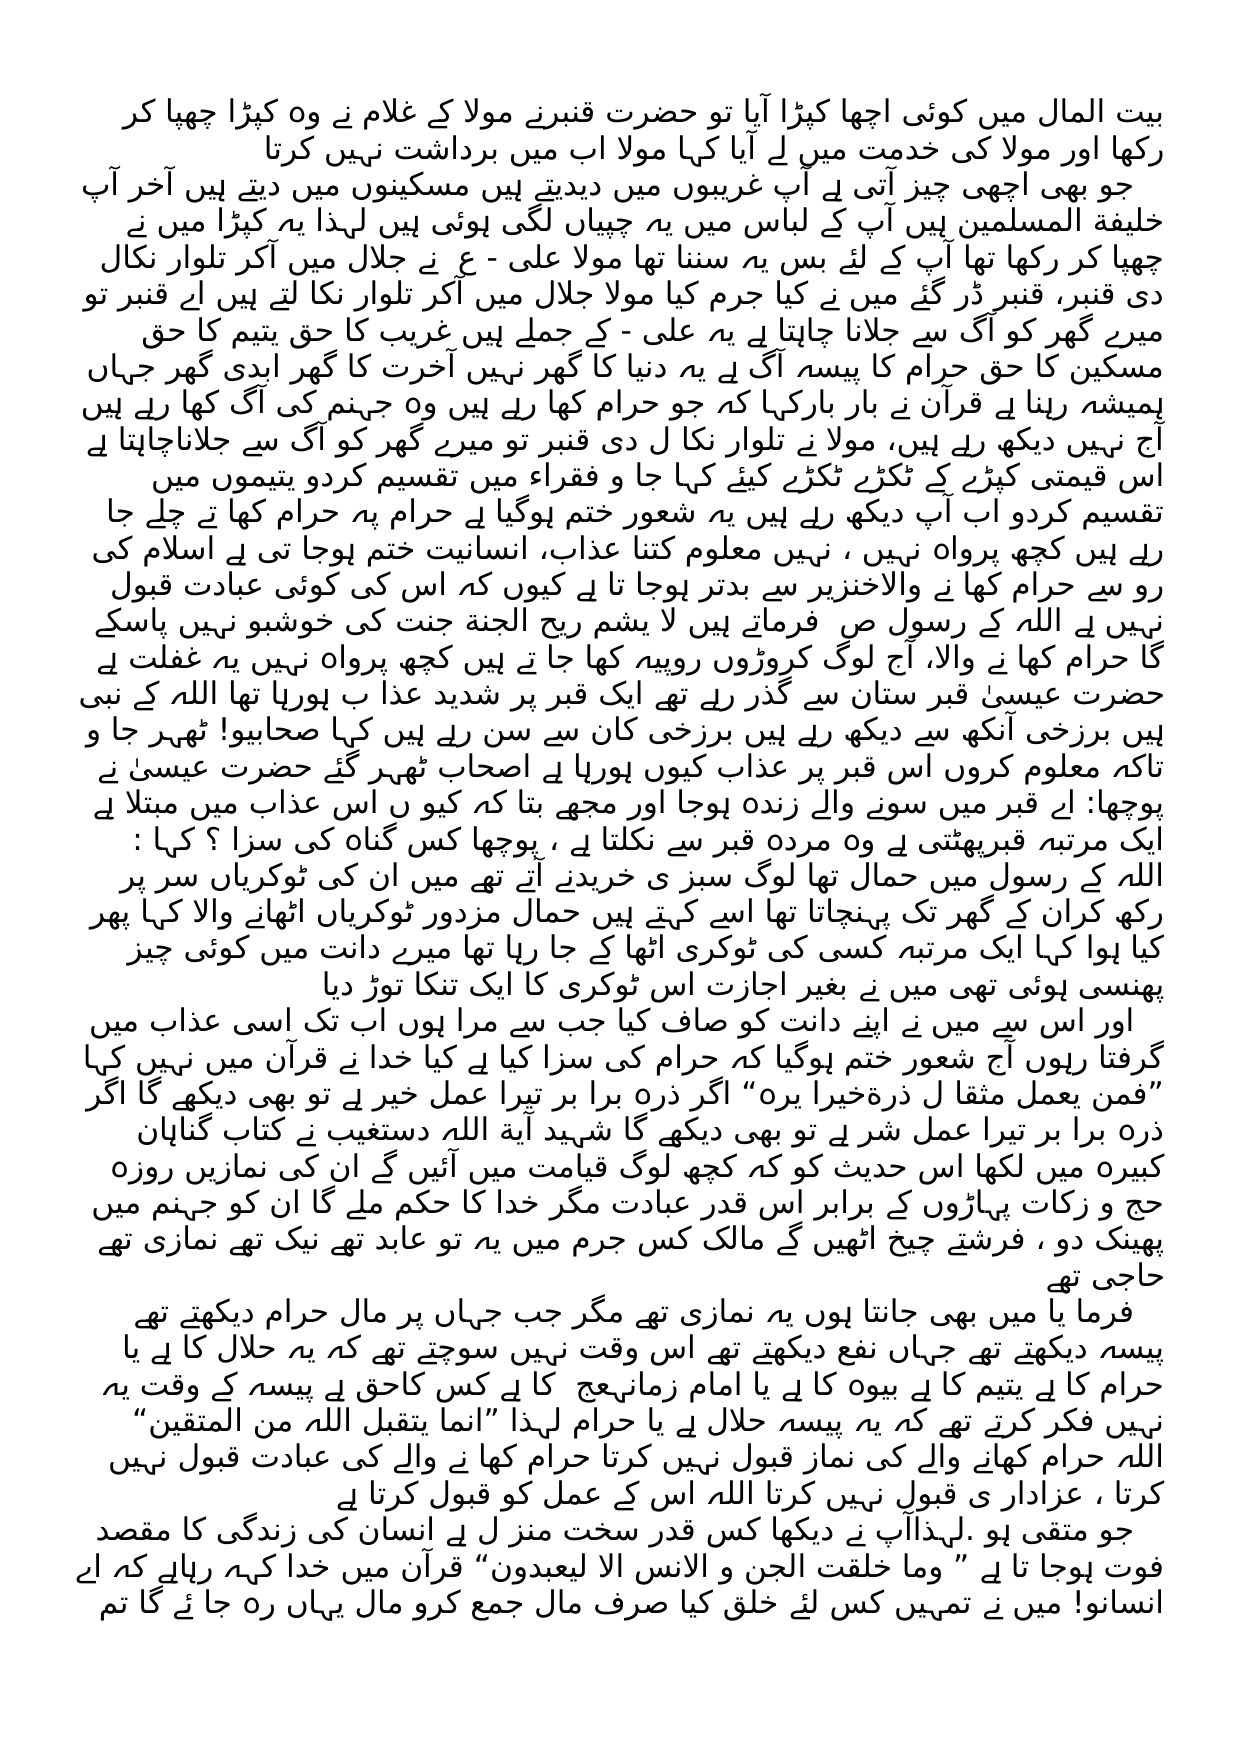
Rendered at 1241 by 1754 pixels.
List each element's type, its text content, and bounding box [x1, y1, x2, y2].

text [75, 1512, 1165, 1621]
text فرما یا میں بھی جانتا ہوں یہ نمازی تھے مگر جب جہاں پر مال حرام دیکھتے تھے پیسہ دیکھتے تھے جہاں نفع دیکھتے تھے اس وقت نہیں سوچتے تھے کہ یہ حلال کا ہے یا حرام کا ہے یتیم کا ہے بیوہ کا ہے یا امام زمانہعج کا ہے کس کاحق ہے پیسہ کے وقت یہ نہیں فکر کرتے تھے کہ یہ پیسہ حلال ہے یا حرام لہذا ”انما یتقبل اللہ من المتقین“ اللہ حرام کھانے والے کی نماز قبول نہیں کرتا حرام کھا نے والے کی عبادت قبول نہیں کرتا ، عزادار ی قبول نہیں کرتا اللہ اس کے عمل کو قبول کرتا ہے [75, 1293, 1165, 1512]
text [75, 94, 1165, 166]
text اور اس سے میں نے اپنے دانت کو صاف کیا جب سے مرا ہوں اب تک اسی عذاب میں گرفتا رہوں آج شعور ختم ہوگیا کہ حرام کی سزا کیا ہے کیا خدا نے قرآن میں نہیں کہا ”فمن یعمل مثقا ل ذرةخیرا یرہ“ اگر ذرہ برا بر تیرا عمل خیر ہے تو بھی دیکھے گا اگر ذرہ برا بر تیرا عمل شر ہے تو بھی دیکھے گا شہید آیة اللہ دستغیب نے کتاب گناہان کبیرہ میں لکھا اس حدیث کو کہ کچھ لوگ قیامت میں آئیں گے ان کی نمازیں روزہ حج و زکات پہاڑوں کے برابر اس قدر عبادت مگر خدا کا حکم ملے گا ان کو جہنم میں پھینک دو ، فرشتے چیخ اٹھیں گے مالک کس جرم میں یہ تو عابد تھے نیک تھے نمازی تھے حاجی تھے [75, 1003, 1165, 1293]
text جو بھی اچھی چیز آتی ہے آپ غریبوں میں دیدیتے ہیں مسکینوں میں دیتے ہیں آخر آپ خلیفة المسلمین ہیں آپ کے لباس میں یہ چپیاں لگی ہوئی ہیں لہذا یہ کپڑا میں نے چھپا کر رکھا تھا آپ کے لئے بس یہ سننا تھا مولا علی - ع نے جلال میں آکر تلوار نکال دی قنبر، قنبر ڈر گئے میں نے کیا جرم کیا مولا جلال میں آکر تلوار نکا لتے ہیں اے قنبر تو میرے گھر کو آگ سے جلانا چاہتا ہے یہ علی - کے جملے ہیں غریب کا حق یتیم کا حق مسکین کا حق حرام کا پیسہ آگ ہے یہ دنیا کا گھر نہیں آخرت کا گھر ابدی گھر جہاں ہمیشہ رہنا ہے قرآن نے بار بارکہا کہ جو حرام کھا رہے ہیں وہ جہنم کی آگ کھا رہے ہیں آج نہیں دیکھ رہے ہیں، مولا نے تلوار نکا ل دی قنبر تو میرے گھر کو آگ سے جلاناچاہتا ہے اس قیمتی کپڑے کے ٹکڑے ٹکڑے کیئے کہا جا و فقراء میں تقسیم کردو یتیموں میں تقسیم کردو اب آپ دیکھ رہے ہیں یہ شعور ختم ہوگیا ہے حرام پہ حرام کھا تے چلے جا رہے ہیں کچھ پرواہ نہیں ، نہیں معلوم کتنا عذاب، انسانیت ختم ہوجا تی ہے اسلام کی رو سے حرام کھا نے والاخنزیر سے بدتر ہوجا تا ہے کیوں کہ اس کی کوئی عبادت قبول نہیں ہے اللہ کے رسول ص فرماتے ہیں لا یشم ریح الجنة جنت کی خوشبو نہیں پاسکے گا حرام کھا نے والا، آج لوگ کروڑوں روپیہ کھا جا تے ہیں کچھ پرواہ نہیں یہ غفلت ہے حضرت عیسیٰ قبر ستان سے گذر رہے تھے ایک قبر پر شدید عذا ب ہورہا تھا اللہ کے نبی ہیں برزخی آنکھ سے دیکھ رہے ہیں برزخی کان سے سن رہے ہیں کہا صحابیو! ٹھہر جا و تاکہ معلوم کروں اس قبر پر عذاب کیوں ہورہا ہے اصحاب ٹھہر گئے حضرت عیسیٰ نے پوچھا: اے قبر میں سونے والے زندہ ہوجا اور مجھے بتا کہ کیو ں اس عذاب میں مبتلا ہے ایک مرتبہ قبرپھٹتی ہے وہ مردہ قبر سے نکلتا ہے ، پوچھا کس گناہ کی سزا ؟ کہا : اللہ کے رسول میں حمال تھا لوگ سبز ی خریدنے آتے تھے میں ان کی ٹوکریاں سر پر رکھ کران کے گھر تک پہنچاتا تھا اسے کہتے ہیں حمال مزدور ٹوکریاں اٹھانے والا کہا پھر کیا ہوا کہا ایک مرتبہ کسی کی ٹوکری اٹھا کے جا رہا تھا میرے دانت میں کوئی چیز پھنسی ہوئی تھی میں نے بغیر اجازت اس ٹوکری کا ایک تنکا توڑ دیا [75, 166, 1165, 1003]
